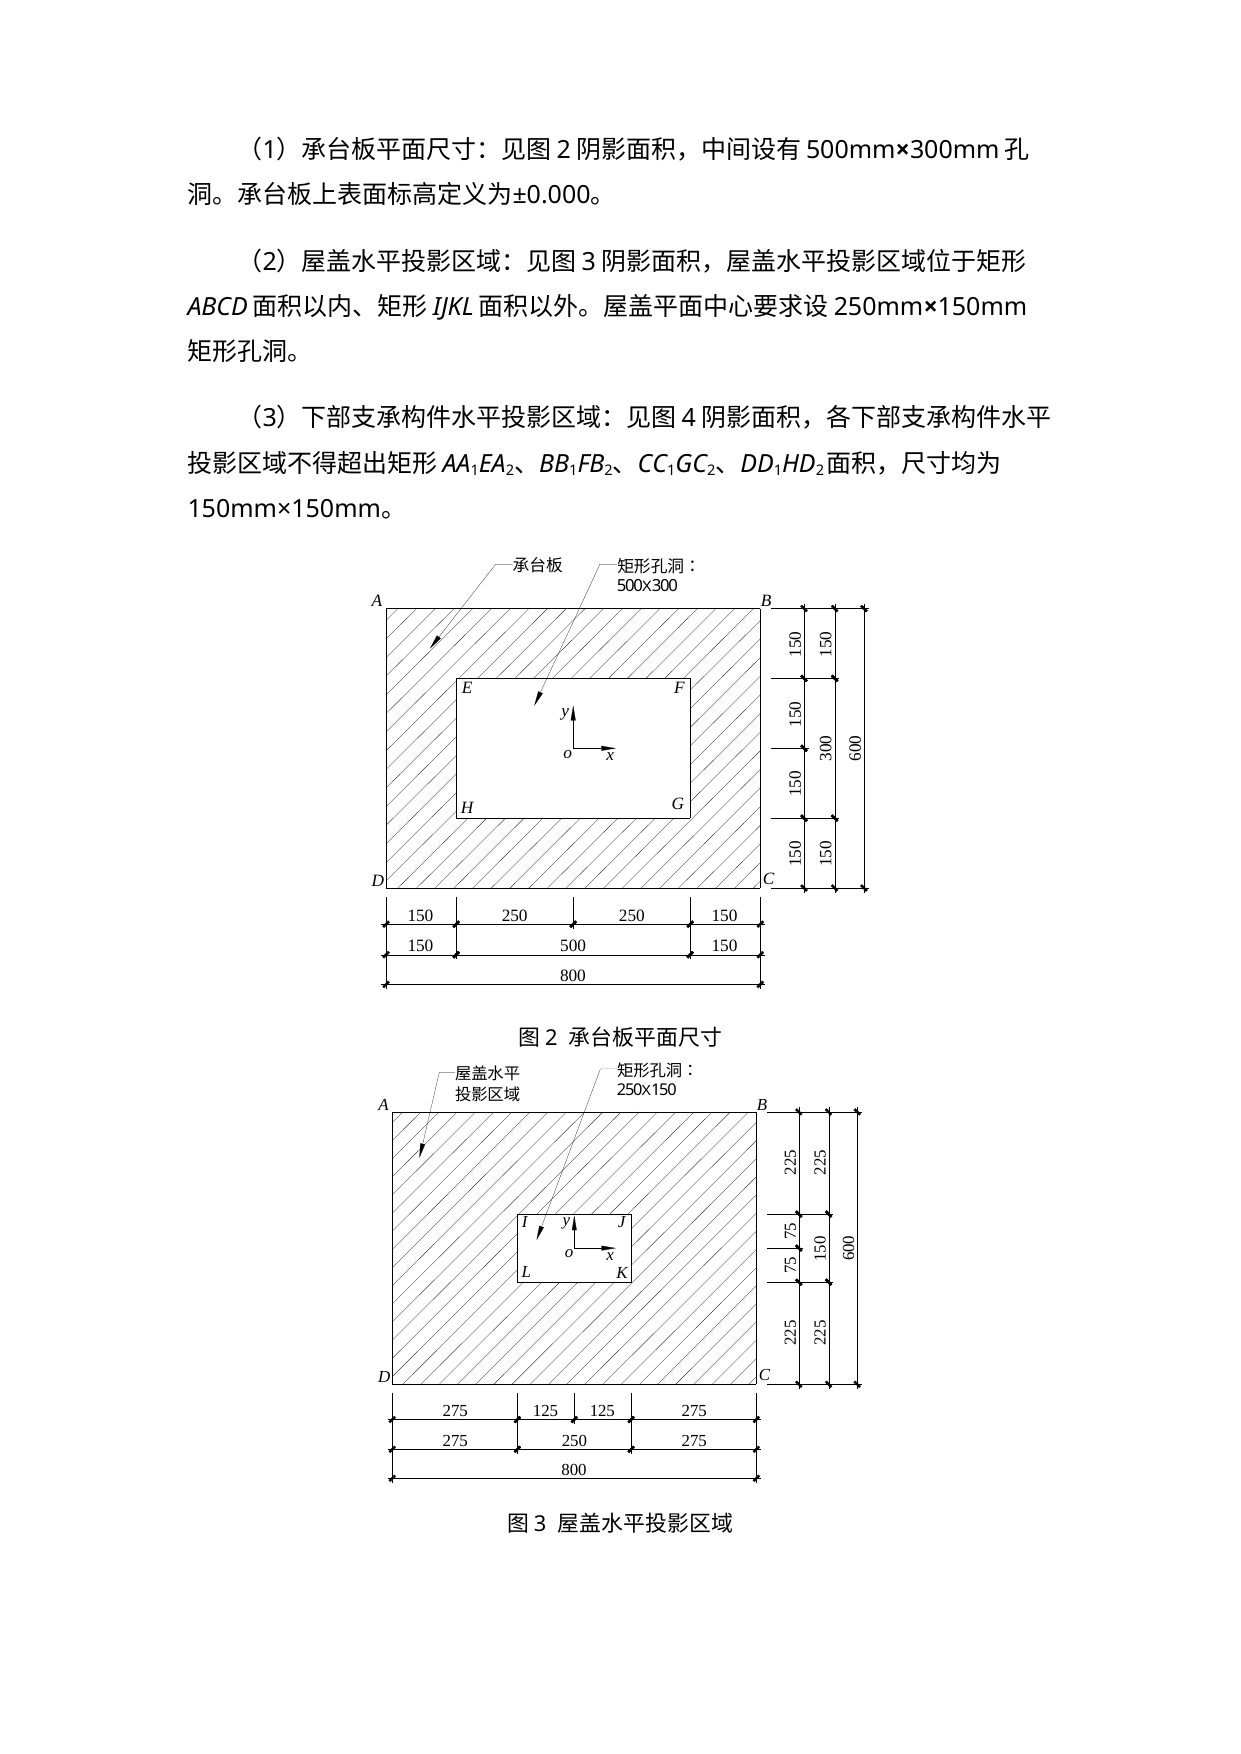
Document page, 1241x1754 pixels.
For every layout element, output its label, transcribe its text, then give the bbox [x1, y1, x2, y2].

text （3）下部支承构件水平投影区域：见图4阴影面积，各下部支承构件水平投影区域不得超出矩形AA1EA2、BB1FB2、CC1GC2、DD1HD2面积，尺寸均为150mm×150mm。 [187, 398, 1053, 524]
text （2）屋盖水平投影区域：见图3阴影面积，屋盖水平投影区域位于矩形ABCD面积以内、矩形IJKL面积以外。屋盖平面中心要求设250mm×150mm矩形孔洞。 [187, 241, 1053, 368]
text （1）承台板平面尺寸：见图2阴影面积，中间设有500mm×300mm孔洞。承台板上表面标高定义为±0.000。 [187, 129, 1053, 211]
text 图3 屋盖水平投影区域 [187, 1506, 1053, 1538]
text 图2 承台板平面尺寸 [187, 1020, 1053, 1052]
